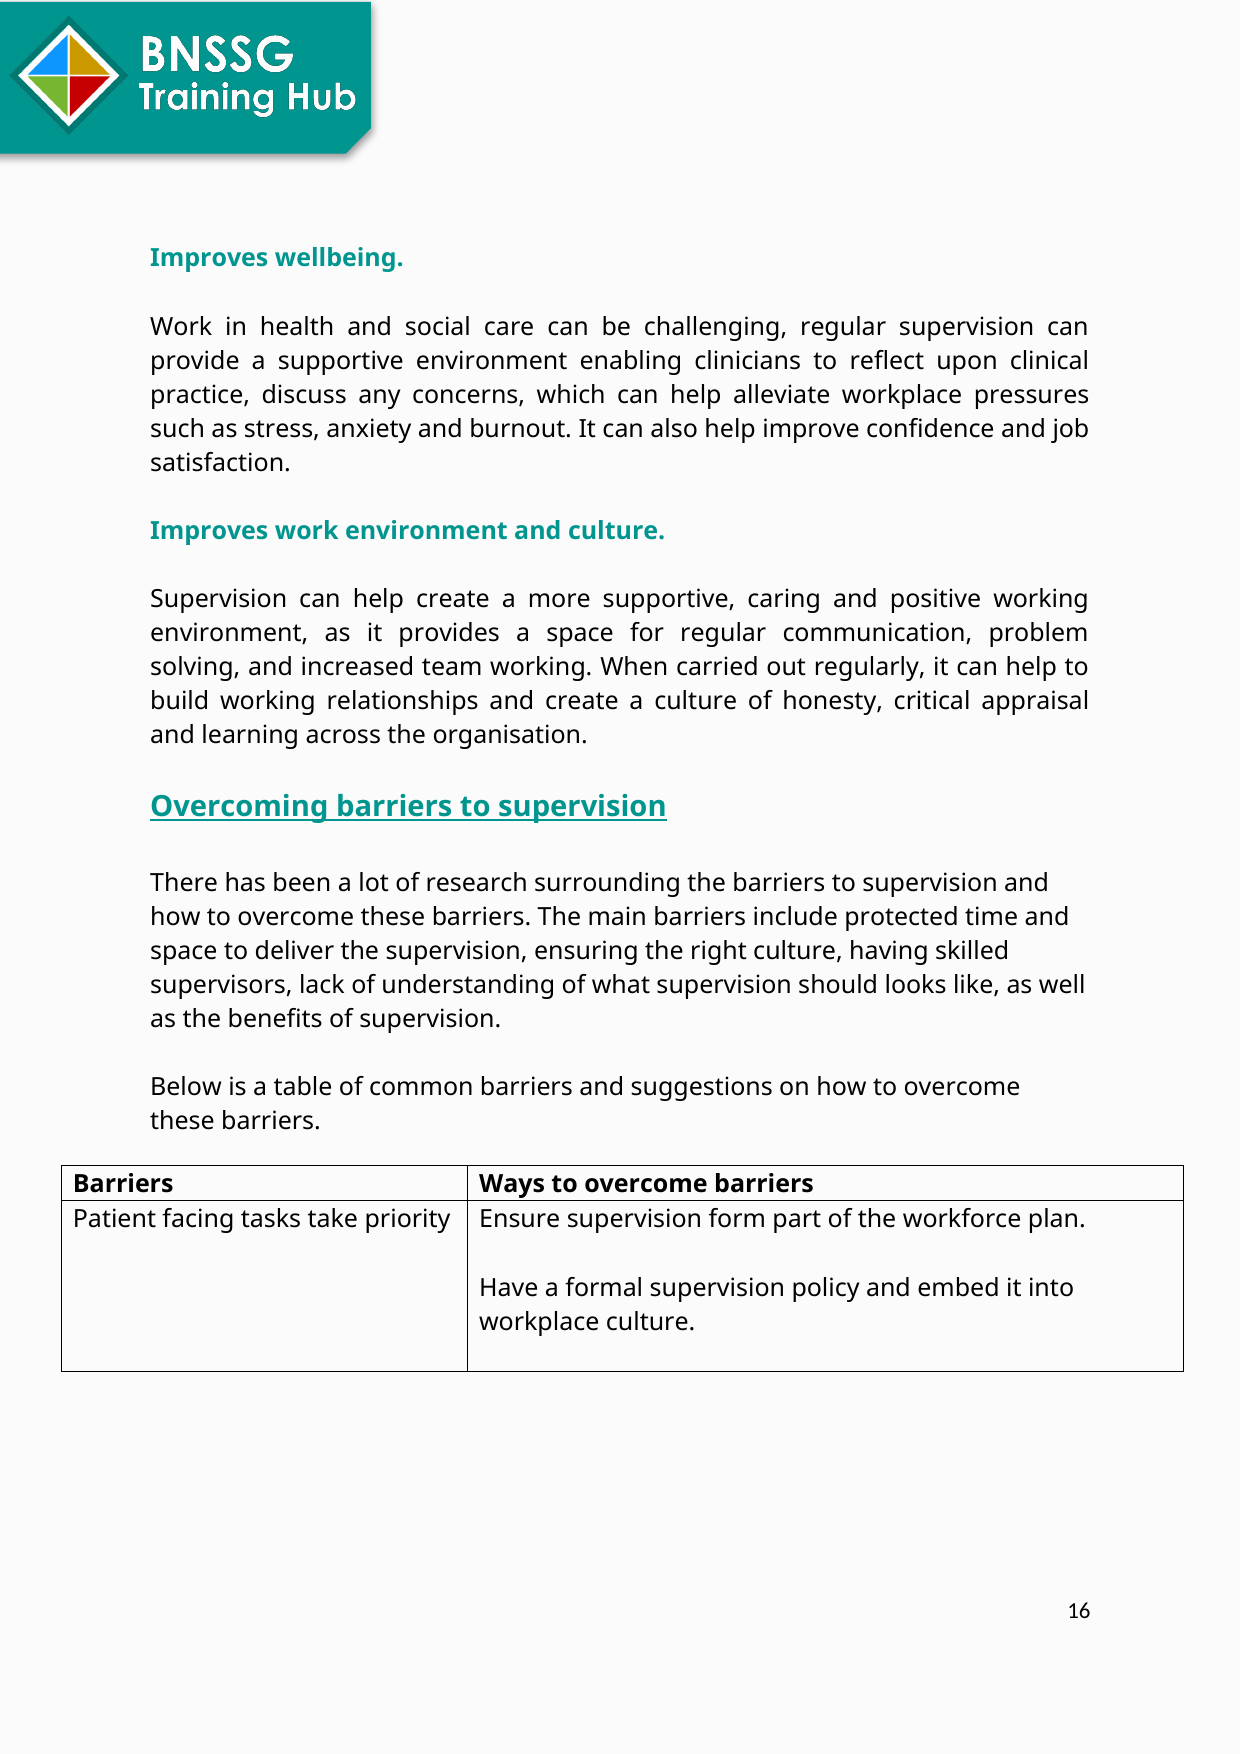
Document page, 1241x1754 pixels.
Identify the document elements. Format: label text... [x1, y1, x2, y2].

table_cell Ensure supervision form part of the workforce plan. Have a formal supervision policy and embed it into workplace culture. [468, 1201, 1183, 1371]
text Improves wellbeing. [150, 240, 1090, 274]
text Work in health and social care can be challenging, regular supervision can provide a supportive environment enabling clinicians to reflect upon clinical practice, discuss any concerns, which can help alleviate workplace pressures such as stress, anxiety and burnout. It can also help improve confidence and job satisfaction. [150, 308, 1090, 478]
text Below is a table of common barriers and suggestions on how to overcome these barriers. [150, 1069, 1090, 1137]
picture [3, 12, 364, 141]
text Supervision can help create a more supportive, caring and positive working environment, as it provides a space for regular communication, problem solving, and increased team working. When carried out regularly, it can help to build working relationships and create a culture of honesty, critical appraisal and learning across the organisation. [150, 581, 1090, 751]
text Improves work environment and culture. [150, 513, 1090, 547]
table_header Ways to overcome barriers [468, 1166, 1183, 1200]
table_cell Patient facing tasks take priority [62, 1201, 467, 1371]
text Overcoming barriers to supervision [150, 785, 1090, 825]
text There has been a lot of research surrounding the barriers to supervision and how to overcome these barriers. The main barriers include protected time and space to deliver the supervision, ensuring the right culture, having skilled supervisors, lack of understanding of what supervision should looks like, as well as the benefits of supervision. [150, 864, 1090, 1035]
table_header Barriers [62, 1166, 467, 1200]
